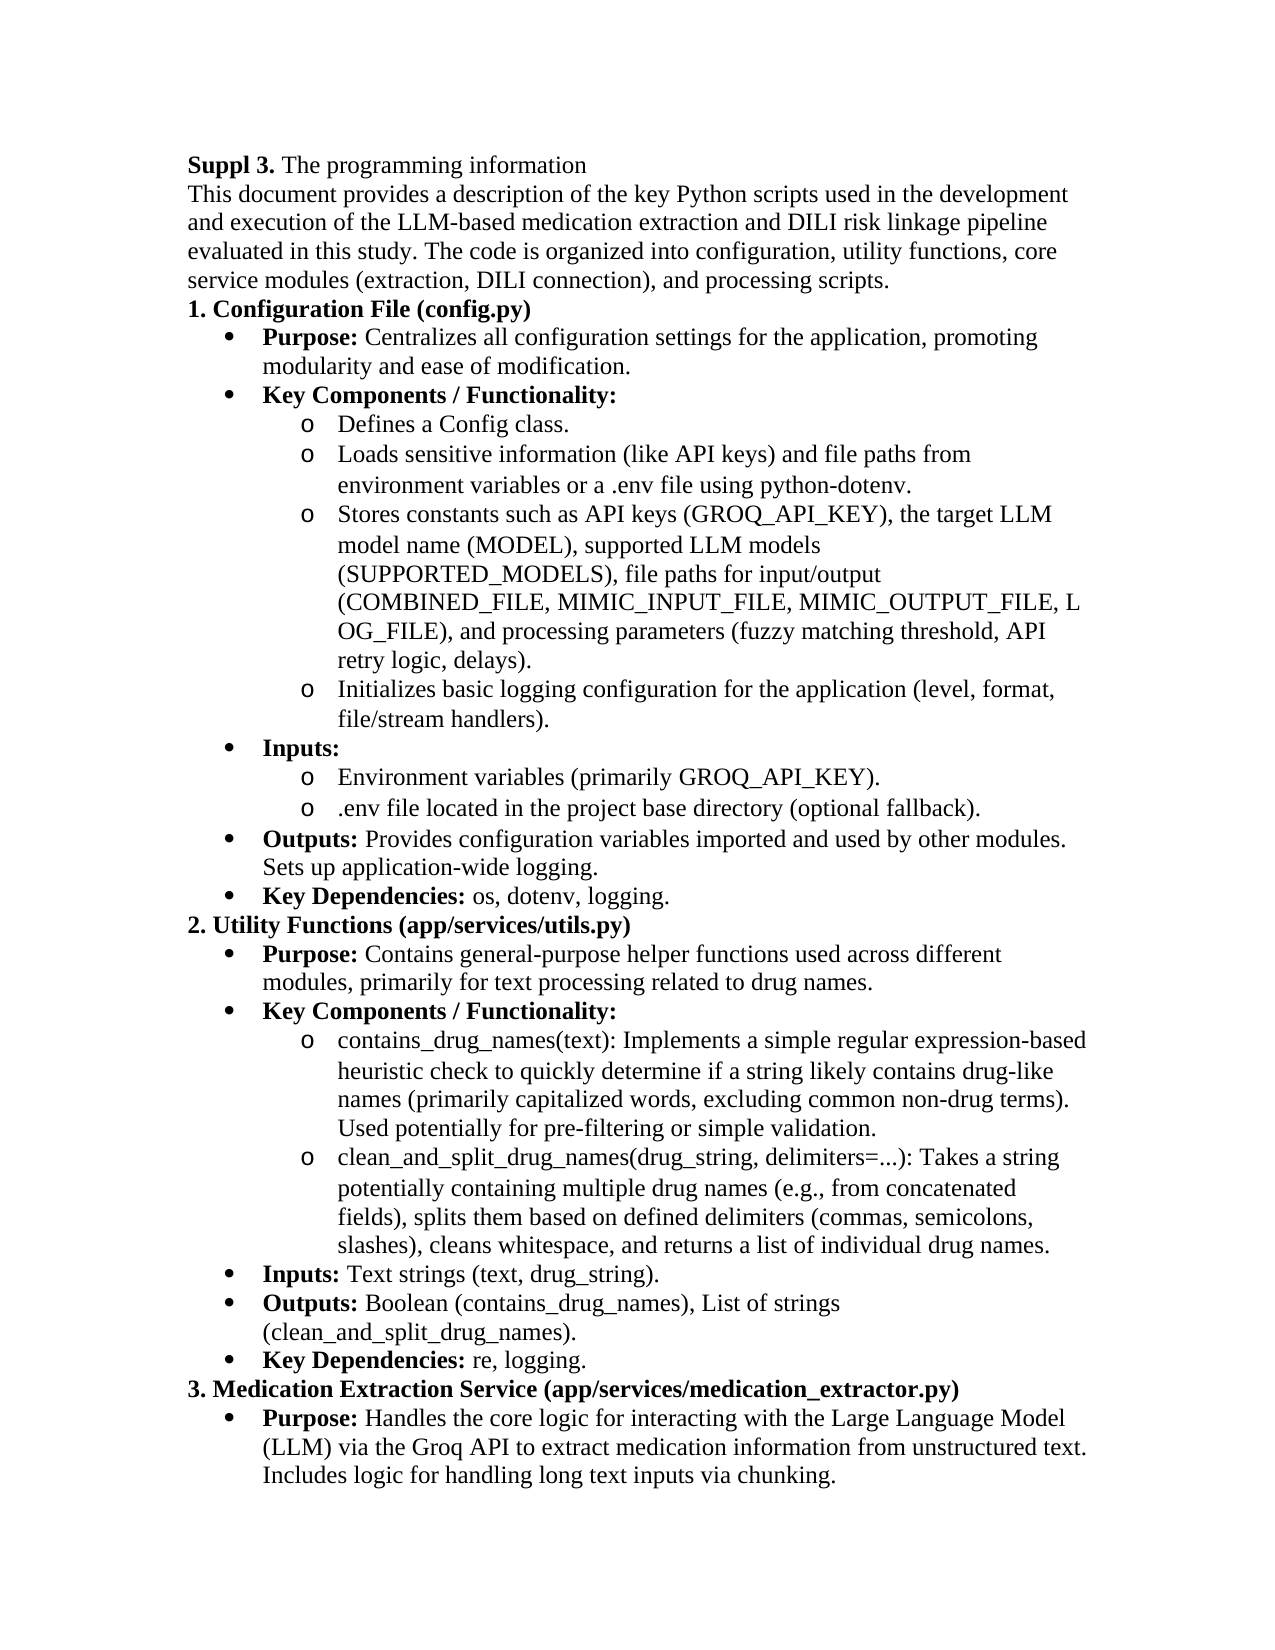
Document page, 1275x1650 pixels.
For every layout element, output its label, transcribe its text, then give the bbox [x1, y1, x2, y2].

text 1. Configuration File (config.py) [187, 294, 1087, 322]
list Key Dependencies: os, dotenv, logging. [225, 881, 1087, 910]
list Stores constants such as API keys (GROQ_API_KEY), the target LLM model name (MODEL), supported LLM models (SUPPORTED_MODELS), file paths for input/output (COMBINED_FILE, MIMIC_INPUT_FILE, MIMIC_OUTPUT_FILE, LOG_FILE), and processing parameters (fuzzy matching threshold, API retry logic, delays). [300, 499, 1087, 674]
text 2. Utility Functions (app/services/utils.py) [187, 910, 1087, 939]
text Suppl 3. The programming information [187, 150, 1087, 179]
list Key Components / Functionality: [225, 996, 1087, 1025]
list Inputs: Text strings (text, drug_string). [225, 1259, 1087, 1288]
text 3. Medication Extraction Service (app/services/medication_extractor.py) [187, 1374, 1087, 1403]
list Key Dependencies: re, logging. [225, 1345, 1087, 1374]
list Purpose: Centralizes all configuration settings for the application, promoting modularity and ease of modification. [225, 322, 1087, 380]
list Loads sensitive information (like API keys) and file paths from environment variables or a .env file using python-dotenv. [300, 439, 1087, 499]
list Defines a Config class. [300, 409, 1087, 439]
list Environment variables (primarily GROQ_API_KEY). [300, 762, 1087, 793]
text This document provides a description of the key Python scripts used in the development and execution of the LLM-based medication extraction and DILI risk linkage pipeline evaluated in this study. The code is organized into configuration, utility functions, core service modules (extraction, DILI connection), and processing scripts. [187, 179, 1087, 294]
list Key Components / Functionality: [225, 380, 1087, 409]
list Outputs: Provides configuration variables imported and used by other modules. Sets up application-wide logging. [225, 824, 1087, 881]
list Outputs: Boolean (contains_drug_names), List of strings (clean_and_split_drug_names). [225, 1288, 1087, 1345]
list clean_and_split_drug_names(drug_string, delimiters=...): Takes a string potentially containing multiple drug names (e.g., from concatenated fields), splits them based on defined delimiters (commas, semicolons, slashes), cleans whitespace, and returns a list of individual drug names. [300, 1142, 1087, 1259]
list Inputs: [225, 733, 1087, 762]
list .env file located in the project base directory (optional fallback). [300, 793, 1087, 824]
list Initializes basic logging configuration for the application (level, format, file/stream handlers). [300, 674, 1087, 733]
list Purpose: Handles the core logic for interacting with the Large Language Model (LLM) via the Groq API to extract medication information from unstructured text. Includes logic for handling long text inputs via chunking. [225, 1403, 1087, 1489]
list Purpose: Contains general-purpose helper functions used across different modules, primarily for text processing related to drug names. [225, 939, 1087, 996]
list contains_drug_names(text): Implements a simple regular expression-based heuristic check to quickly determine if a string likely contains drug-like names (primarily capitalized words, excluding common non-drug terms). Used potentially for pre-filtering or simple validation. [300, 1025, 1087, 1142]
